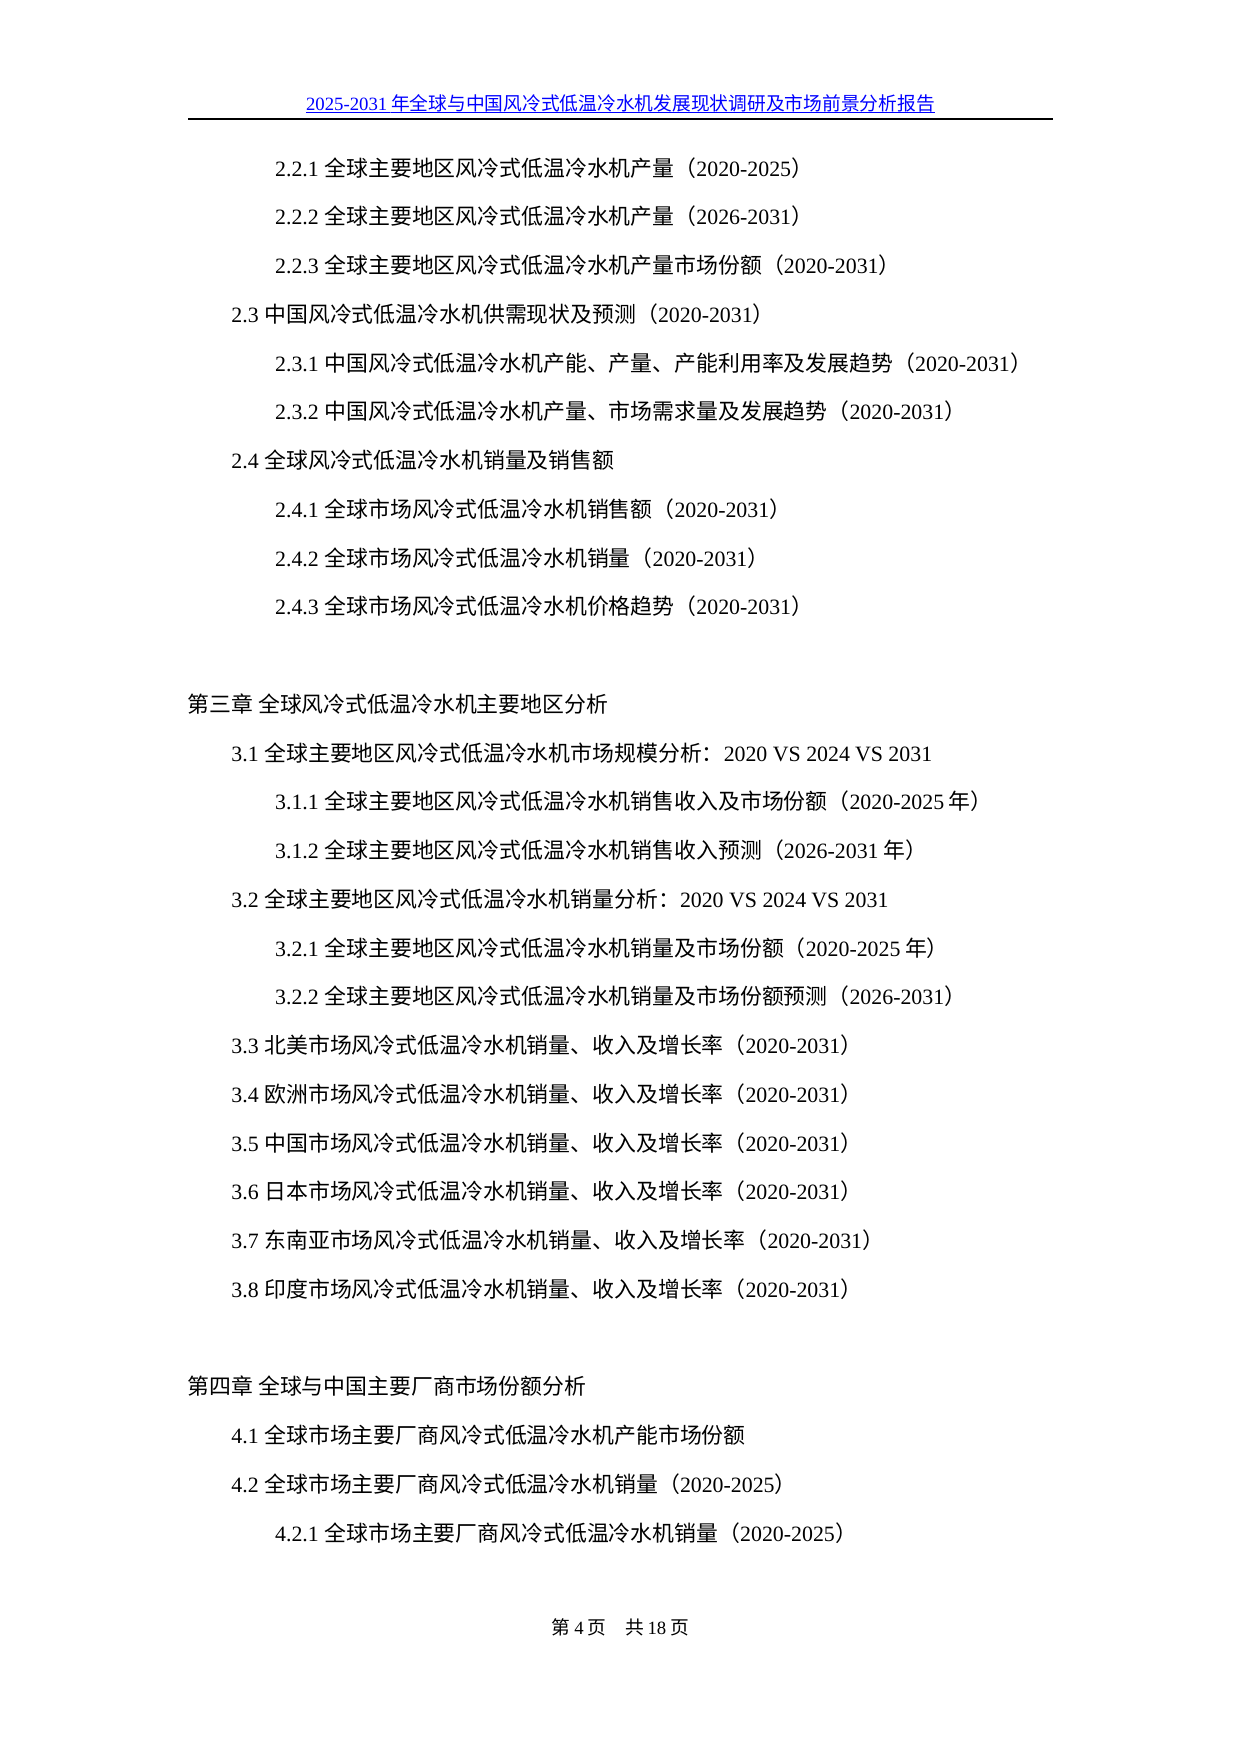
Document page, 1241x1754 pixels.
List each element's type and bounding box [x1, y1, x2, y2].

text [187, 150, 1053, 1548]
